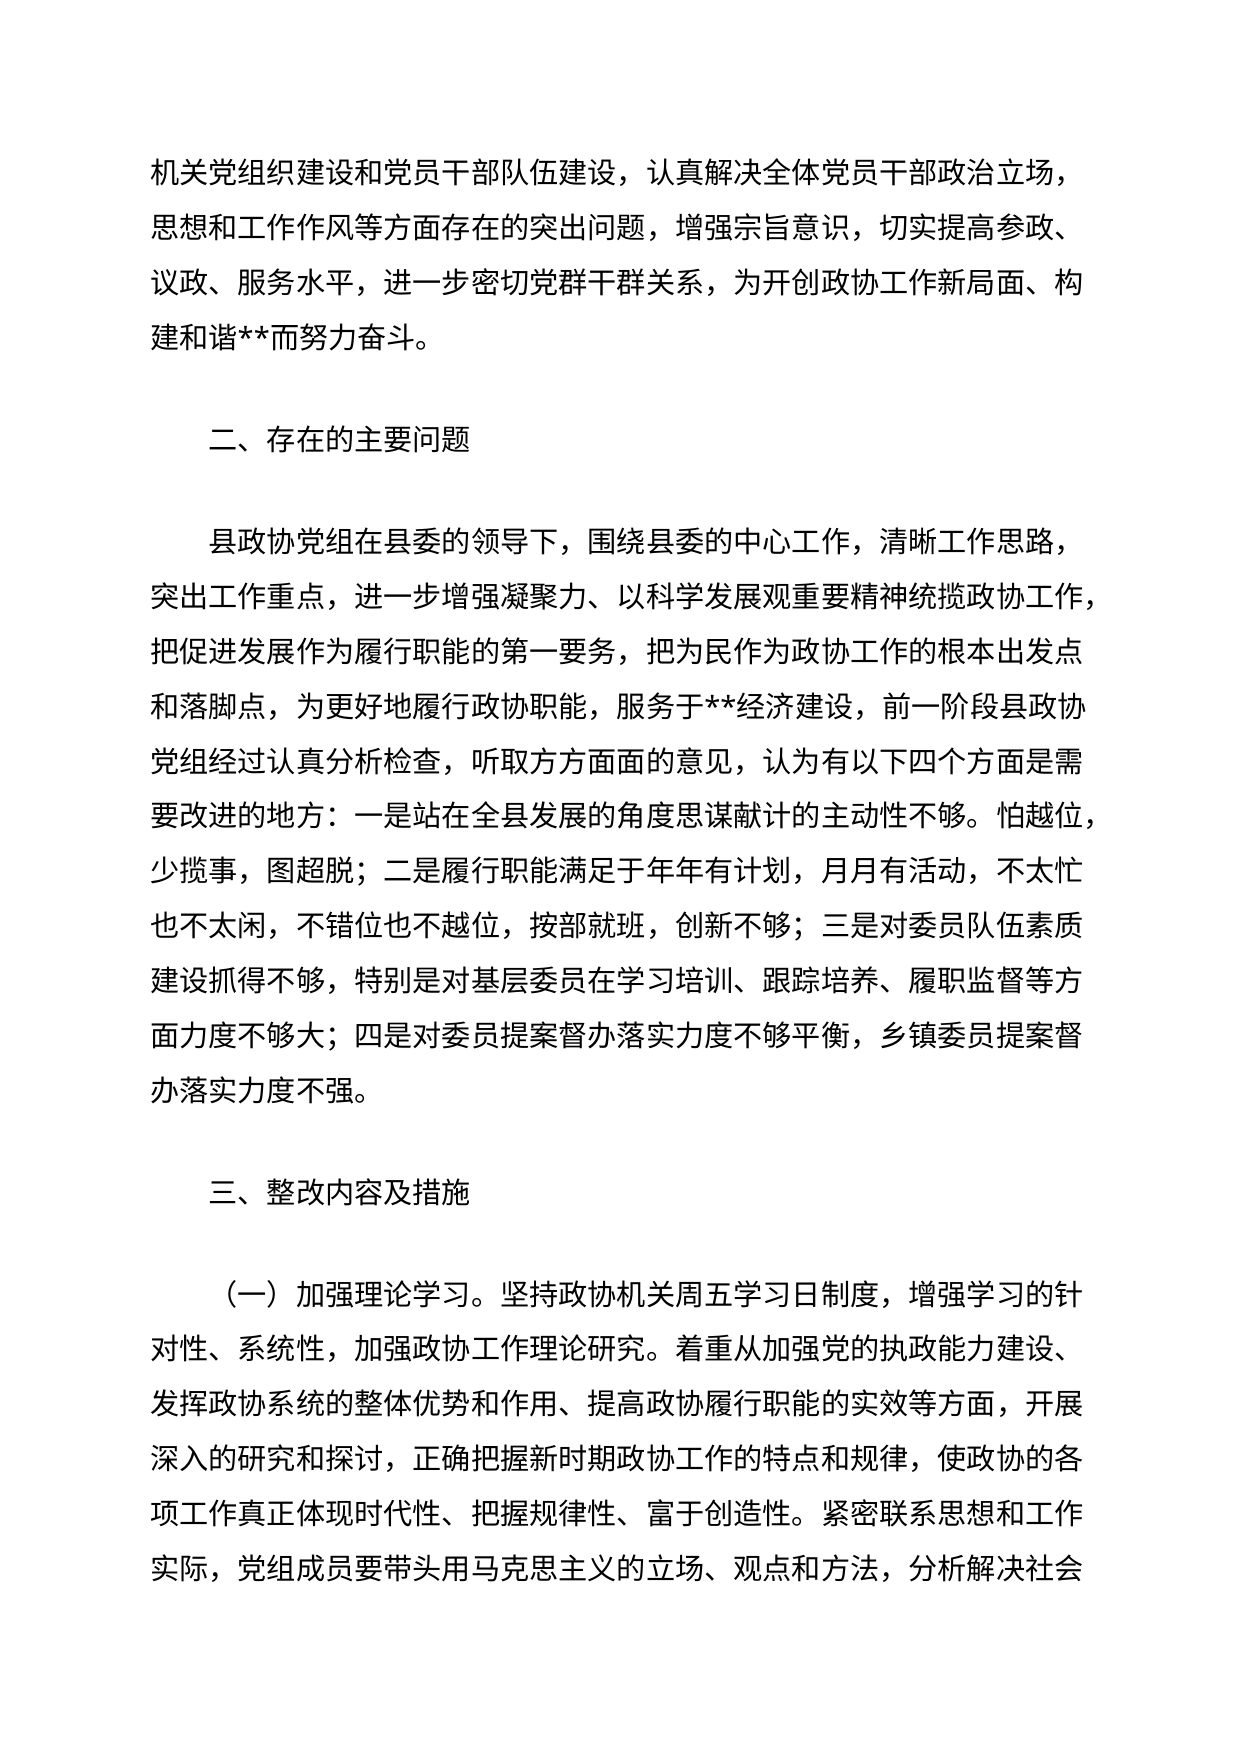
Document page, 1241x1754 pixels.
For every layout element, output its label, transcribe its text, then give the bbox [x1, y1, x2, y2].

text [150, 1271, 1090, 1588]
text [150, 150, 1090, 357]
text 二、存在的主要问题 [150, 417, 1090, 459]
text 县政协党组在县委的领导下，围绕县委的中心工作，清晰工作思路，突出工作重点，进一步增强凝聚力、以科学发展观重要精神统揽政协工作，把促进发展作为履行职能的第一要务，把为民作为政协工作的根本出发点和落脚点，为更好地履行政协职能，服务于**经济建设，前一阶段县政协党组经过认真分析检查，听取方方面面的意见，认为有以下四个方面是需要改进的地方：一是站在全县发展的角度思谋献计的主动性不够。怕越位，少揽事，图超脱；二是履行职能满足于年年有计划，月月有活动，不太忙也不太闲，不错位也不越位，按部就班，创新不够；三是对委员队伍素质建设抓得不够，特别是对基层委员在学习培训、跟踪培养、履职监督等方面力度不够大；四是对委员提案督办落实力度不够平衡，乡镇委员提案督办落实力度不强。 [150, 518, 1090, 1110]
text 三、整改内容及措施 [150, 1169, 1090, 1212]
